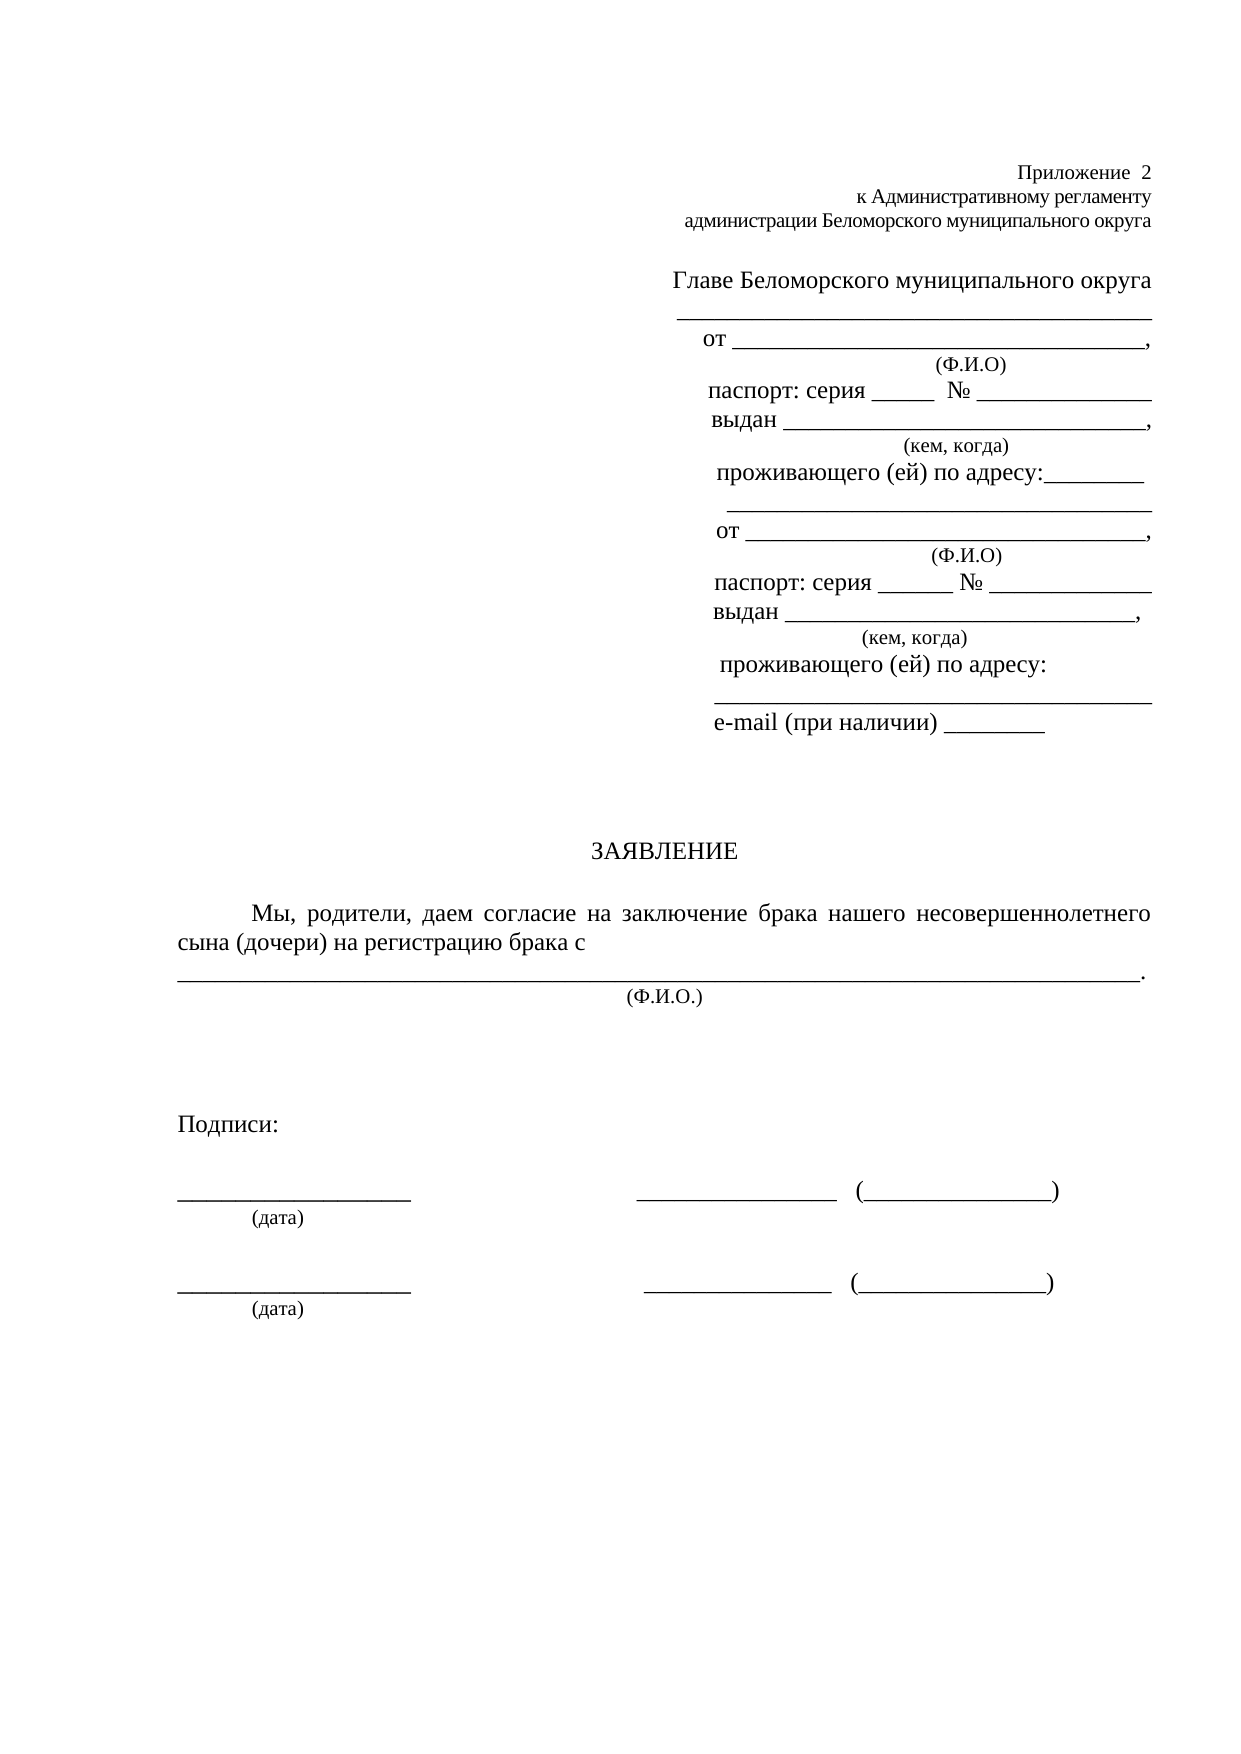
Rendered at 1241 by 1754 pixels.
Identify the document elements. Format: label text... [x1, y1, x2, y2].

text к Административному регламенту [177, 184, 1152, 208]
text Главе Беломорского муниципального округа [177, 265, 1152, 294]
text ЗАЯВЛЕНИЕ [177, 836, 1152, 865]
text Подписи: [177, 1109, 1152, 1138]
text _____________________________________________________________________________. [177, 956, 1152, 984]
text выдан ____________________________, [177, 596, 1152, 625]
text (Ф.И.О.) [177, 984, 1152, 1008]
text Приложение 2 [177, 159, 1152, 184]
text ___________________________________ [177, 678, 1152, 707]
text Мы, родители, даем согласие на заключение брака нашего несовершеннолетнего сына (дочери) на регистрацию брака с [177, 898, 1152, 956]
text ________________ _______________ (_______________) [177, 1263, 1152, 1296]
text (дата) [177, 1296, 1152, 1320]
text (дата) [177, 1205, 1152, 1229]
text от ________________________________, [177, 515, 1152, 543]
text администрации Беломорского муниципального округа [177, 208, 1152, 232]
text ________________ ________________ (_______________) [177, 1171, 1152, 1205]
text (Ф.И.О) [177, 352, 1152, 376]
text ______________________________________ [177, 294, 1152, 323]
text (кем, когда) [177, 433, 1152, 457]
text проживающего (ей) по адресу: [177, 649, 1152, 678]
text паспорт: серия _____ № ______________ [177, 376, 1152, 404]
text __________________________________ [177, 486, 1152, 515]
text e-mail (при наличии) ________ [177, 707, 1152, 735]
text (кем, когда) [177, 625, 1152, 649]
text проживающего (ей) по адресу:________ [177, 457, 1152, 486]
text от _________________________________, [177, 323, 1152, 352]
text выдан _____________________________, [177, 404, 1152, 433]
text паспорт: серия ______ № _____________ [177, 567, 1152, 596]
text (Ф.И.О) [177, 543, 1152, 567]
